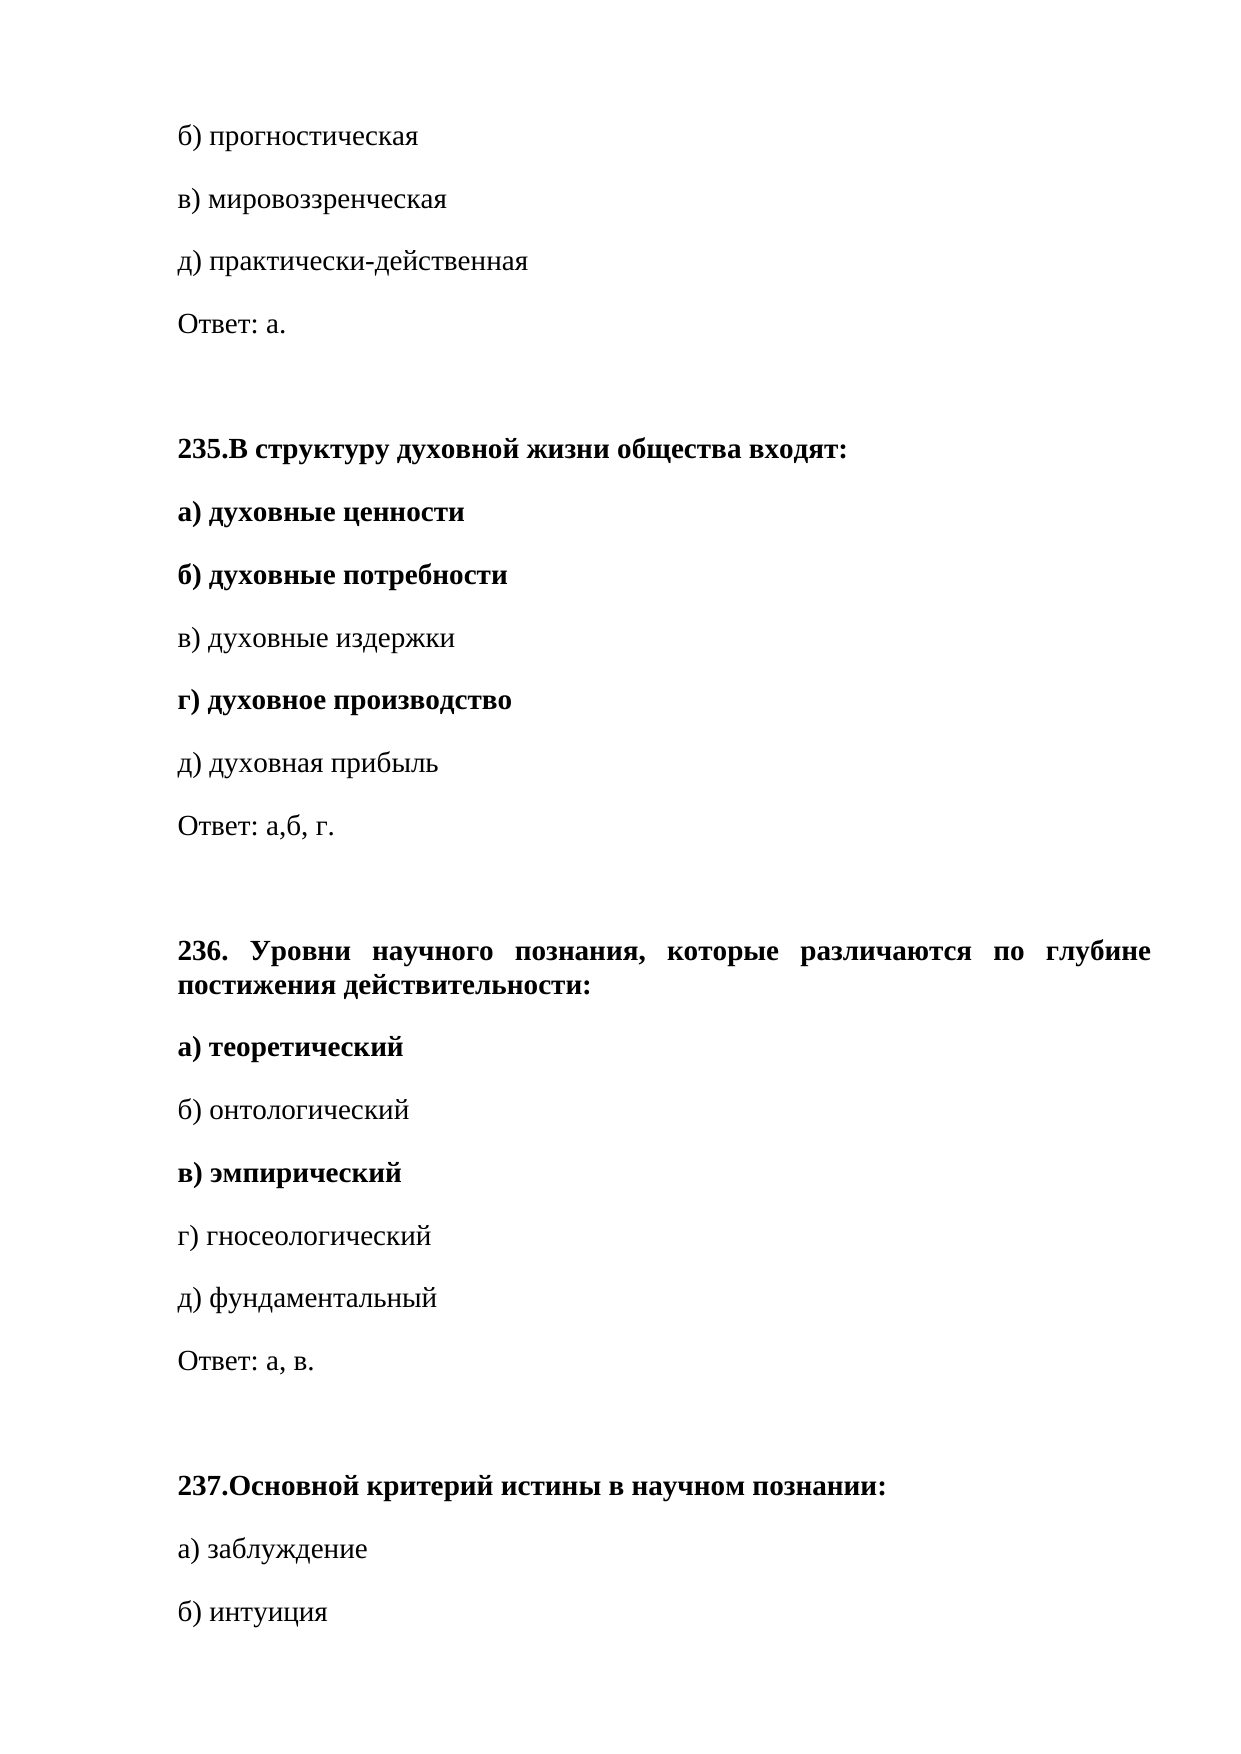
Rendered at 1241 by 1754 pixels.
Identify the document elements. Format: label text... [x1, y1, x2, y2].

text 235.В структуру духовной жизни общества входят: [177, 432, 1152, 465]
text б) интуиция [177, 1594, 1152, 1627]
text в) эмпирический [177, 1155, 1152, 1188]
text а) теоретический [177, 1029, 1152, 1063]
text д) практически-действенная [177, 243, 1152, 277]
text Ответ: а, в. [177, 1343, 1152, 1377]
text д) фундаментальный [177, 1280, 1152, 1314]
text Ответ: а,б, г. [177, 808, 1152, 841]
text Ответ: а. [177, 306, 1152, 340]
text г) духовное производство [177, 682, 1152, 716]
text в) духовные издержки [177, 620, 1152, 653]
text а) заблуждение [177, 1531, 1152, 1565]
text б) духовные потребности [177, 557, 1152, 591]
text 237.Основной критерий истины в научном познании: [177, 1468, 1152, 1502]
text б) прогностическая [177, 118, 1152, 152]
text г) гносеологический [177, 1218, 1152, 1251]
text б) онтологический [177, 1092, 1152, 1126]
text а) духовные ценности [177, 494, 1152, 528]
text в) мировоззренческая [177, 181, 1152, 214]
text 236. Уровни научного познания, которые различаются по глубине постижения действительности: [177, 933, 1152, 1000]
text д) духовная прибыль [177, 745, 1152, 779]
